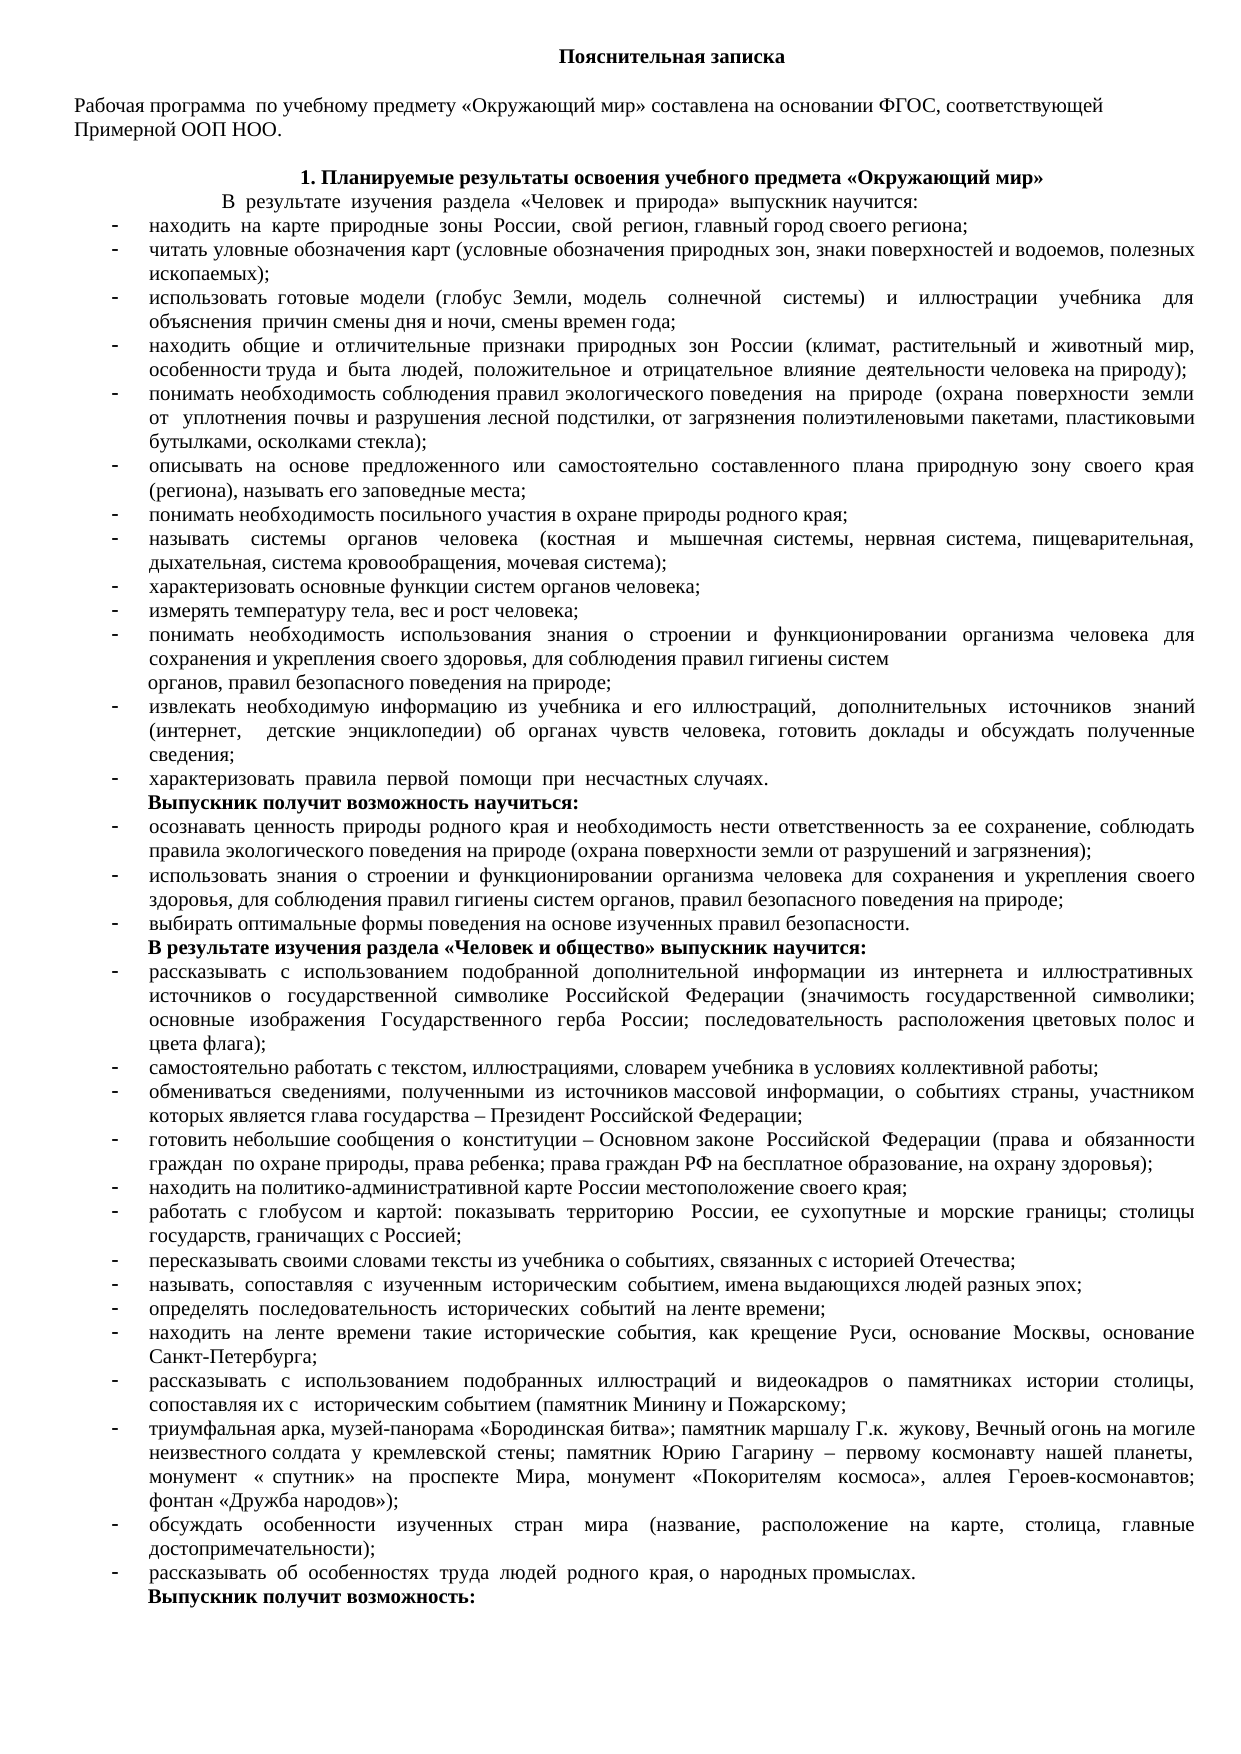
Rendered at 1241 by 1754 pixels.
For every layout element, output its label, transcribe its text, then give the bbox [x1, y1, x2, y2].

list рассказывать с использованием подобранных иллюстраций и видеокадров о памятниках истории столицы, сопоставляя их с историческим событием (памятник Минину и Пожарскому; [111, 1368, 1196, 1416]
list характеризовать основные функции систем органов человека; [111, 574, 1196, 598]
list понимать необходимость соблюдения правил экологического поведения на природе (охрана поверхности земли от уплотнения почвы и разрушения лесной подстилки, от загрязнения полиэтиленовыми пакетами, пластиковыми бутылками, осколками стекла); [111, 381, 1196, 453]
list находить на ленте времени такие исторические события, как крещение Руси, основание Москвы, основание Санкт-Петербурга; [111, 1320, 1196, 1368]
text 1. Планируемые результаты освоения учебного предмета «Окружающий мир» [74, 165, 1196, 189]
list извлекать необходимую информацию из учебника и его иллюстраций, дополнительных источников знаний (интернет, детские энциклопедии) об органах чувств человека, готовить доклады и обсуждать полученные сведения; [111, 694, 1196, 766]
list читать уловные обозначения карт (условные обозначения природных зон, знаки поверхностей и водоемов, полезных ископаемых); [111, 237, 1196, 285]
list понимать необходимость посильного участия в охране природы родного края; [111, 502, 1196, 526]
list находить на политико-административной карте России местоположение своего края; [111, 1175, 1196, 1199]
list находить общие и отличительные признаки природных зон России (климат, растительный и животный мир, особенности труда и быта людей, положительное и отрицательное влияние деятельности человека на природу); [111, 333, 1196, 381]
list готовить небольшие сообщения о конституции – Основном законе Российской Федерации (права и обязанности граждан по охране природы, права ребенка; права граждан РФ на бесплатное образование, на охрану здоровья); [111, 1127, 1196, 1175]
list понимать необходимость использования знания о строении и функционировании организма человека для сохранения и укрепления своего здоровья, для соблюдения правил гигиены систем [111, 622, 1196, 670]
list определять последовательность исторических событий на ленте времени; [111, 1296, 1196, 1320]
text Выпускник получит возможность научиться: [74, 790, 1196, 814]
text В результате изучения раздела «Человек и общество» выпускник научится: [74, 935, 1196, 959]
list находить на карте природные зоны России, свой регион, главный город своего региона; [111, 213, 1196, 237]
list осознавать ценность природы родного края и необходимость нести ответственность за ее сохранение, соблюдать правила экологического поведения на природе (охрана поверхности земли от разрушений и загрязнения); [111, 814, 1196, 862]
text Рабочая программа по учебному предмету «Окружающий мир» составлена на основании ФГОС, соответствующей Примерной ООП НОО. [74, 92, 1196, 141]
list использовать знания о строении и функционировании организма человека для сохранения и укрепления своего здоровья, для соблюдения правил гигиены систем органов, правил безопасного поведения на природе; [111, 862, 1196, 911]
list измерять температуру тела, вес и рост человека; [111, 598, 1196, 622]
text Пояснительная записка [74, 44, 1196, 68]
list пересказывать своими словами тексты из учебника о событиях, связанных с историей Отечества; [111, 1247, 1196, 1272]
text органов, правил безопасного поведения на природе; [74, 670, 1196, 694]
list описывать на основе предложенного или самостоятельно составленного плана природную зону своего края (региона), называть его заповедные места; [111, 453, 1196, 502]
list характеризовать правила первой помощи при несчастных случаях. [111, 766, 1196, 790]
list выбирать оптимальные формы поведения на основе изученных правил безопасности. [111, 911, 1196, 935]
list работать с глобусом и картой: показывать территорию России, ее сухопутные и морские границы; столицы государств, граничащих с Россией; [111, 1199, 1196, 1247]
list триумфальная арка, музей-панорама «Бородинская битва»; памятник маршалу Г.к. жукову, Вечный огонь на могиле неизвестного солдата у кремлевской стены; памятник Юрию Гагарину – первому космонавту нашей планеты, монумент « спутник» на проспекте Мира, монумент «Покорителям космоса», аллея Героев-космонавтов; фонтан «Дружба народов»); [111, 1416, 1196, 1512]
list рассказывать об особенностях труда людей родного края, о народных промыслах. [111, 1560, 1196, 1584]
list использовать готовые модели (глобус Земли, модель солнечной системы) и иллюстрации учебника для объяснения причин смены дня и ночи, смены времен года; [111, 285, 1196, 333]
text В результате изучения раздела «Человек и природа» выпускник научится: [147, 189, 1196, 213]
list называть системы органов человека (костная и мышечная системы, нервная система, пищеварительная, дыхательная, система кровообращения, мочевая система); [111, 526, 1196, 574]
list обмениваться сведениями, полученными из источников массовой информации, о событиях страны, участником которых является глава государства – Президент Российской Федерации; [111, 1079, 1196, 1127]
list рассказывать с использованием подобранной дополнительной информации из интернета и иллюстративных источников о государственной символике Российской Федерации (значимость государственной символики; основные изображения Государственного герба России; последовательность расположения цветовых полос и цвета флага); [111, 959, 1196, 1055]
list обсуждать особенности изученных стран мира (название, расположение на карте, столица, главные достопримечательности); [111, 1512, 1196, 1560]
text Выпускник получит возможность: [74, 1584, 1196, 1608]
list называть, сопоставляя с изученным историческим событием, имена выдающихся людей разных эпох; [111, 1272, 1196, 1296]
list самостоятельно работать с текстом, иллюстрациями, словарем учебника в условиях коллективной работы; [111, 1055, 1196, 1079]
